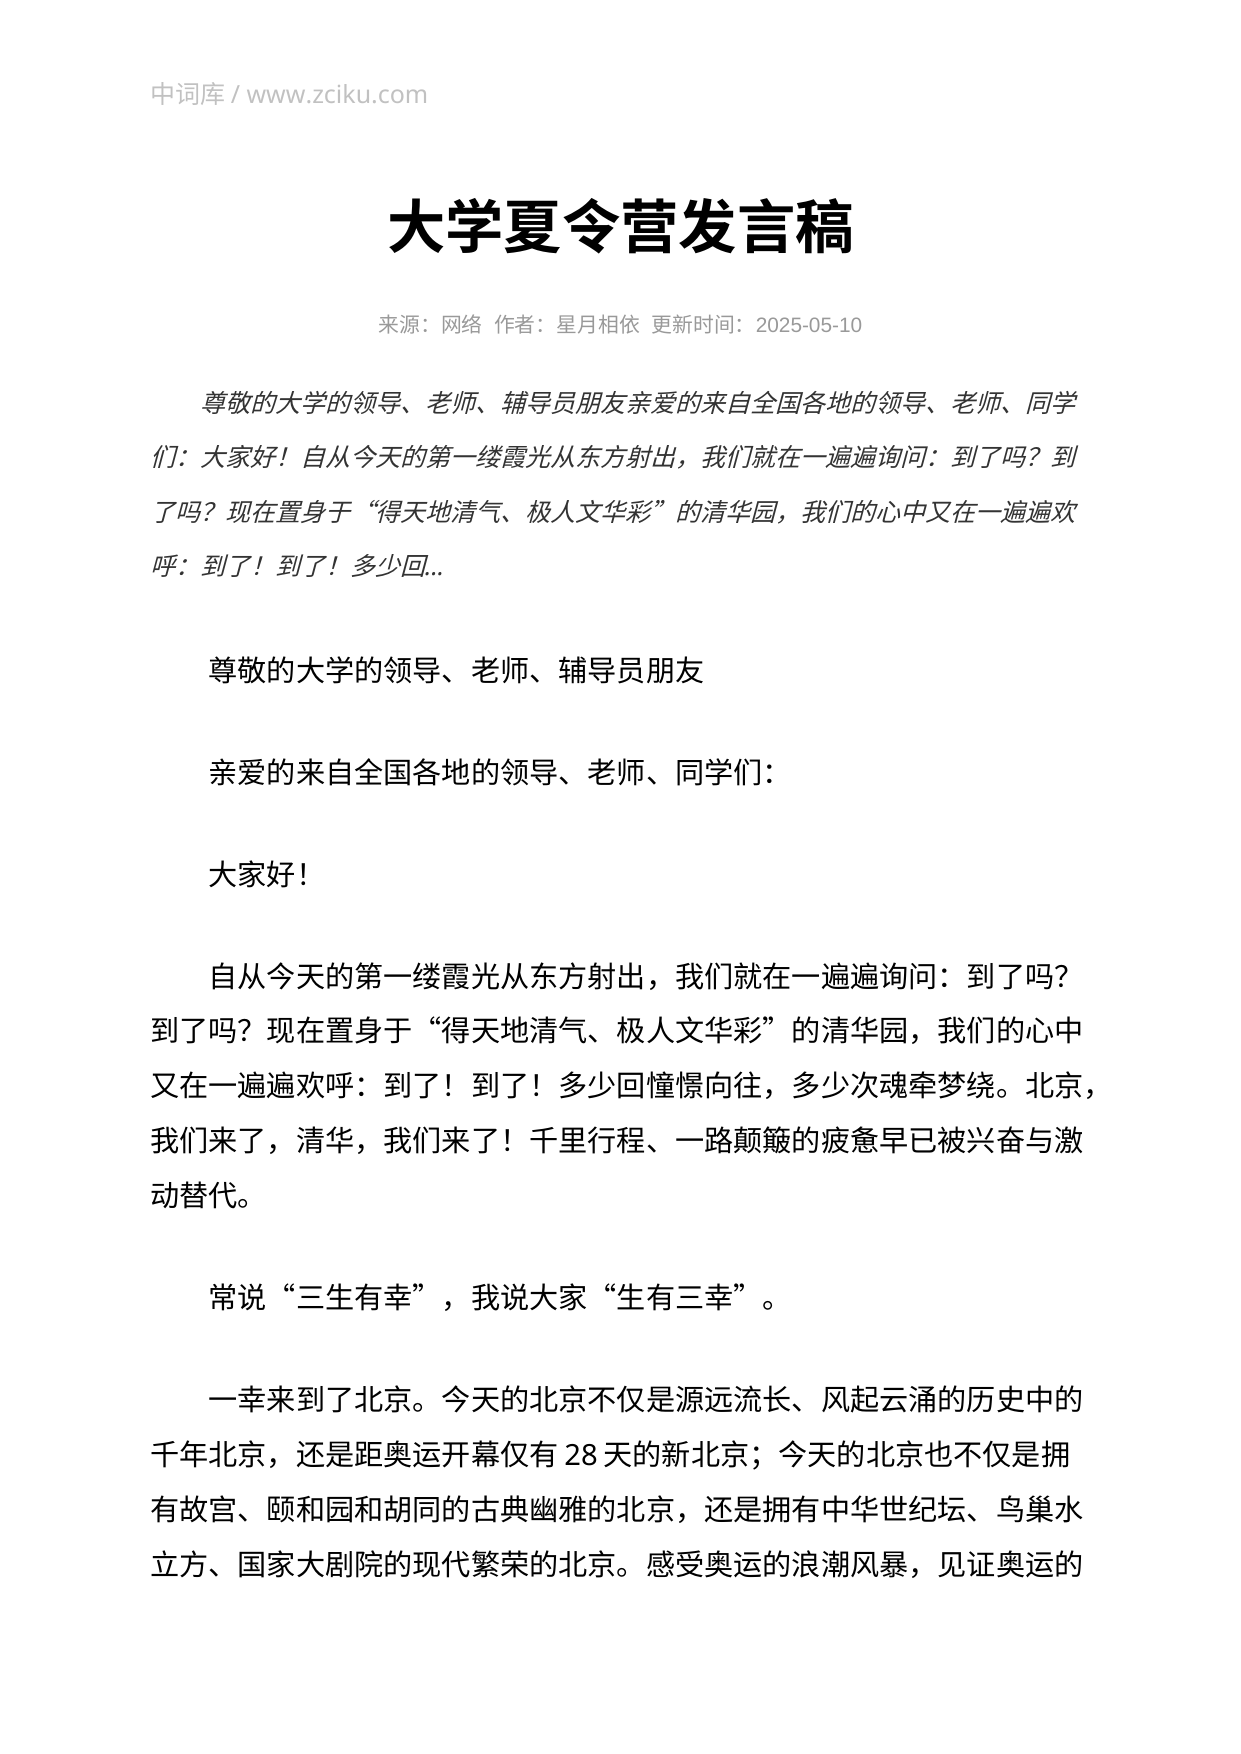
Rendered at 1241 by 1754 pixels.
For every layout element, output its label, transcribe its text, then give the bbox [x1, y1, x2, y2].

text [150, 1376, 1090, 1583]
text 常说“三生有幸”，我说大家“生有三幸”。 [150, 1274, 1090, 1317]
text 大家好！ [150, 851, 1090, 894]
text 自从今天的第一缕霞光从东方射出，我们就在一遍遍询问：到了吗？到了吗？现在置身于“得天地清气、极人文华彩”的清华园，我们的心中又在一遍遍欢呼：到了！到了！多少回憧憬向往，多少次魂牵梦绕。北京，我们来了，清华，我们来了！千里行程、一路颠簸的疲惫早已被兴奋与激动替代。 [150, 953, 1090, 1215]
text 尊敬的大学的领导、老师、辅导员朋友亲爱的来自全国各地的领导、老师、同学们：大家好！自从今天的第一缕霞光从东方射出，我们就在一遍遍询问：到了吗？到了吗？现在置身于“得天地清气、极人文华彩”的清华园，我们的心中又在一遍遍欢呼：到了！到了！多少回... [150, 383, 1090, 583]
subtitle 大学夏令营发言稿 [150, 181, 1090, 266]
text 尊敬的大学的领导、老师、辅导员朋友 [150, 648, 1090, 690]
text 亲爱的来自全国各地的领导、老师、同学们： [150, 749, 1090, 792]
text 来源：网络 作者：星月相依 更新时间：2025-05-10 [150, 313, 1090, 337]
